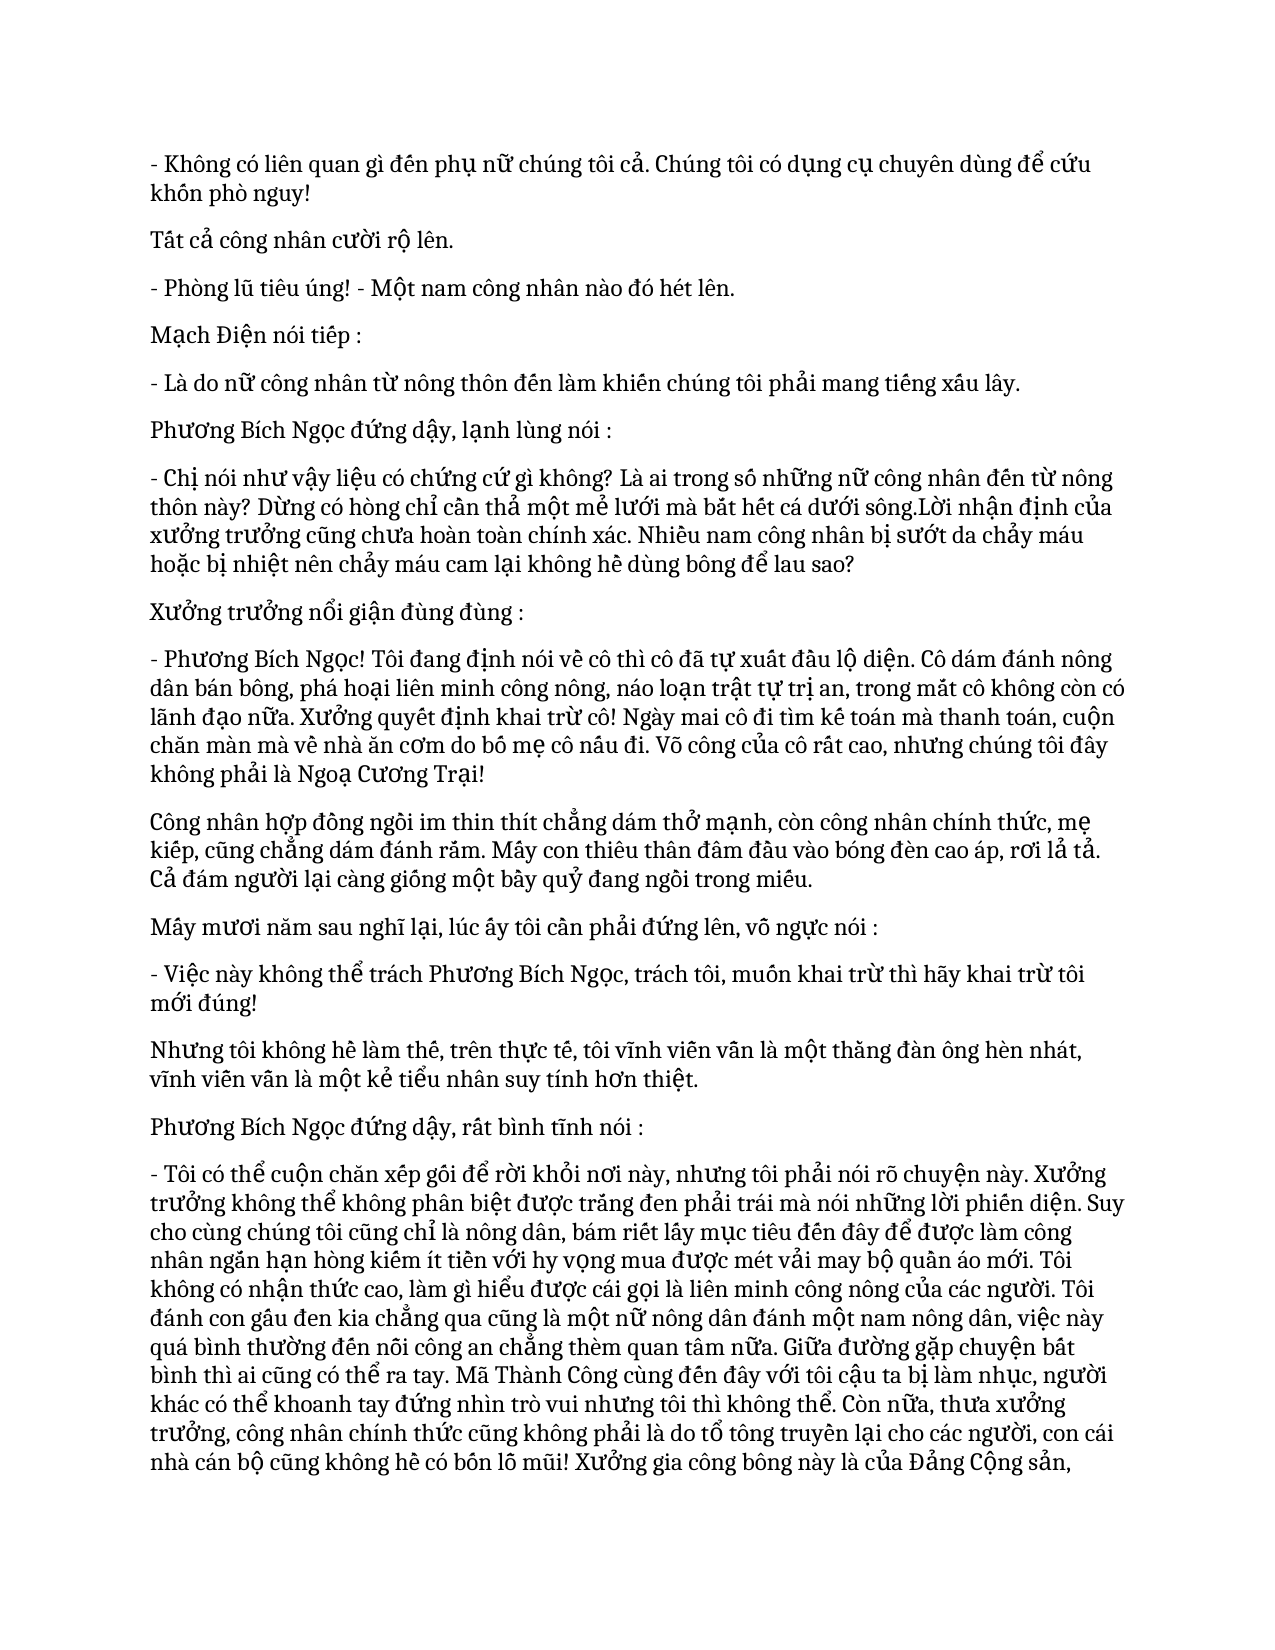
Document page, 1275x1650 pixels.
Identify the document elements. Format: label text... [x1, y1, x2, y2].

text Mấy mươi năm sau nghĩ lại, lúc ấy tôi cần phải đứng lên, vỗ ngực nói : [150, 912, 1125, 941]
text Nhưng tôi không hề làm thế, trên thực tế, tôi vĩnh viễn vẫn là một thằng đàn ông hèn nhát, vĩnh viễn vẫn là một kẻ tiểu nhân suy tính hơn thiệt. [150, 1036, 1125, 1094]
text - Chị nói như vậy liệu có chứng cứ gì không? Là ai trong số những nữ công nhân đến từ nông thôn này? Dừng có hòng chỉ cần thả một mẻ lưới mà bắt hết cá dưới sông.Lời nhận định của xưởng trưởng cũng chưa hoàn toàn chính xác. Nhiều nam công nhân bị sướt da chảy máu hoặc bị nhiệt nên chảy máu cam lại không hề dùng bông để lau sao? [150, 464, 1125, 579]
text Phương Bích Ngọc đứng dậy, lạnh lùng nói : [150, 416, 1125, 445]
text - Là do nữ công nhân từ nông thôn đến làm khiến chúng tôi phải mang tiếng xấu lây. [150, 369, 1125, 397]
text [150, 1160, 1125, 1476]
text - Việc này không thể trách Phương Bích Ngọc, trách tôi, muốn khai trừ thì hãy khai trừ tôi mới đúng! [150, 960, 1125, 1017]
text Tất cả công nhân cười rộ lên. [150, 226, 1125, 255]
text - Phương Bích Ngọc! Tôi đang định nói về cô thì cô đã tự xuất đầu lộ diện. Cô dám đánh nông dân bán bông, phá hoại liên minh công nông, náo loạn trật tự trị an, trong mắt cô không còn có lãnh đạo nữa. Xưởng quyết định khai trừ cô! Ngày mai cô đi tìm kế toán mà thanh toán, cuộn chăn màn mà về nhà ăn cơm do bố mẹ cô nấu đi. Võ công của cô rất cao, nhưng chúng tôi đây không phải là Ngoạ Cương Trại! [150, 645, 1125, 789]
text - Phòng lũ tiêu úng! - Một nam công nhân nào đó hét lên. [150, 274, 1125, 302]
text Công nhân hợp đồng ngồi im thin thít chẳng dám thở mạnh, còn công nhân chính thức, mẹ kiếp, cũng chẳng dám đánh rắm. Mấy con thiêu thân đâm đầu vào bóng đèn cao áp, rơi lả tả. Cả đám người lại càng giống một bầy quỷ đang ngồi trong miếu. [150, 807, 1125, 894]
text Xưởng trưởng nổi giận đùng đùng : [150, 597, 1125, 626]
text - Không có liên quan gì đến phụ nữ chúng tôi cả. Chúng tôi có dụng cụ chuyên dùng để cứu khốn phò nguy! [150, 150, 1125, 207]
text Phương Bích Ngọc đứng dậy, rất bình tĩnh nói : [150, 1112, 1125, 1141]
text Mạch Điện nói tiếp : [150, 321, 1125, 350]
